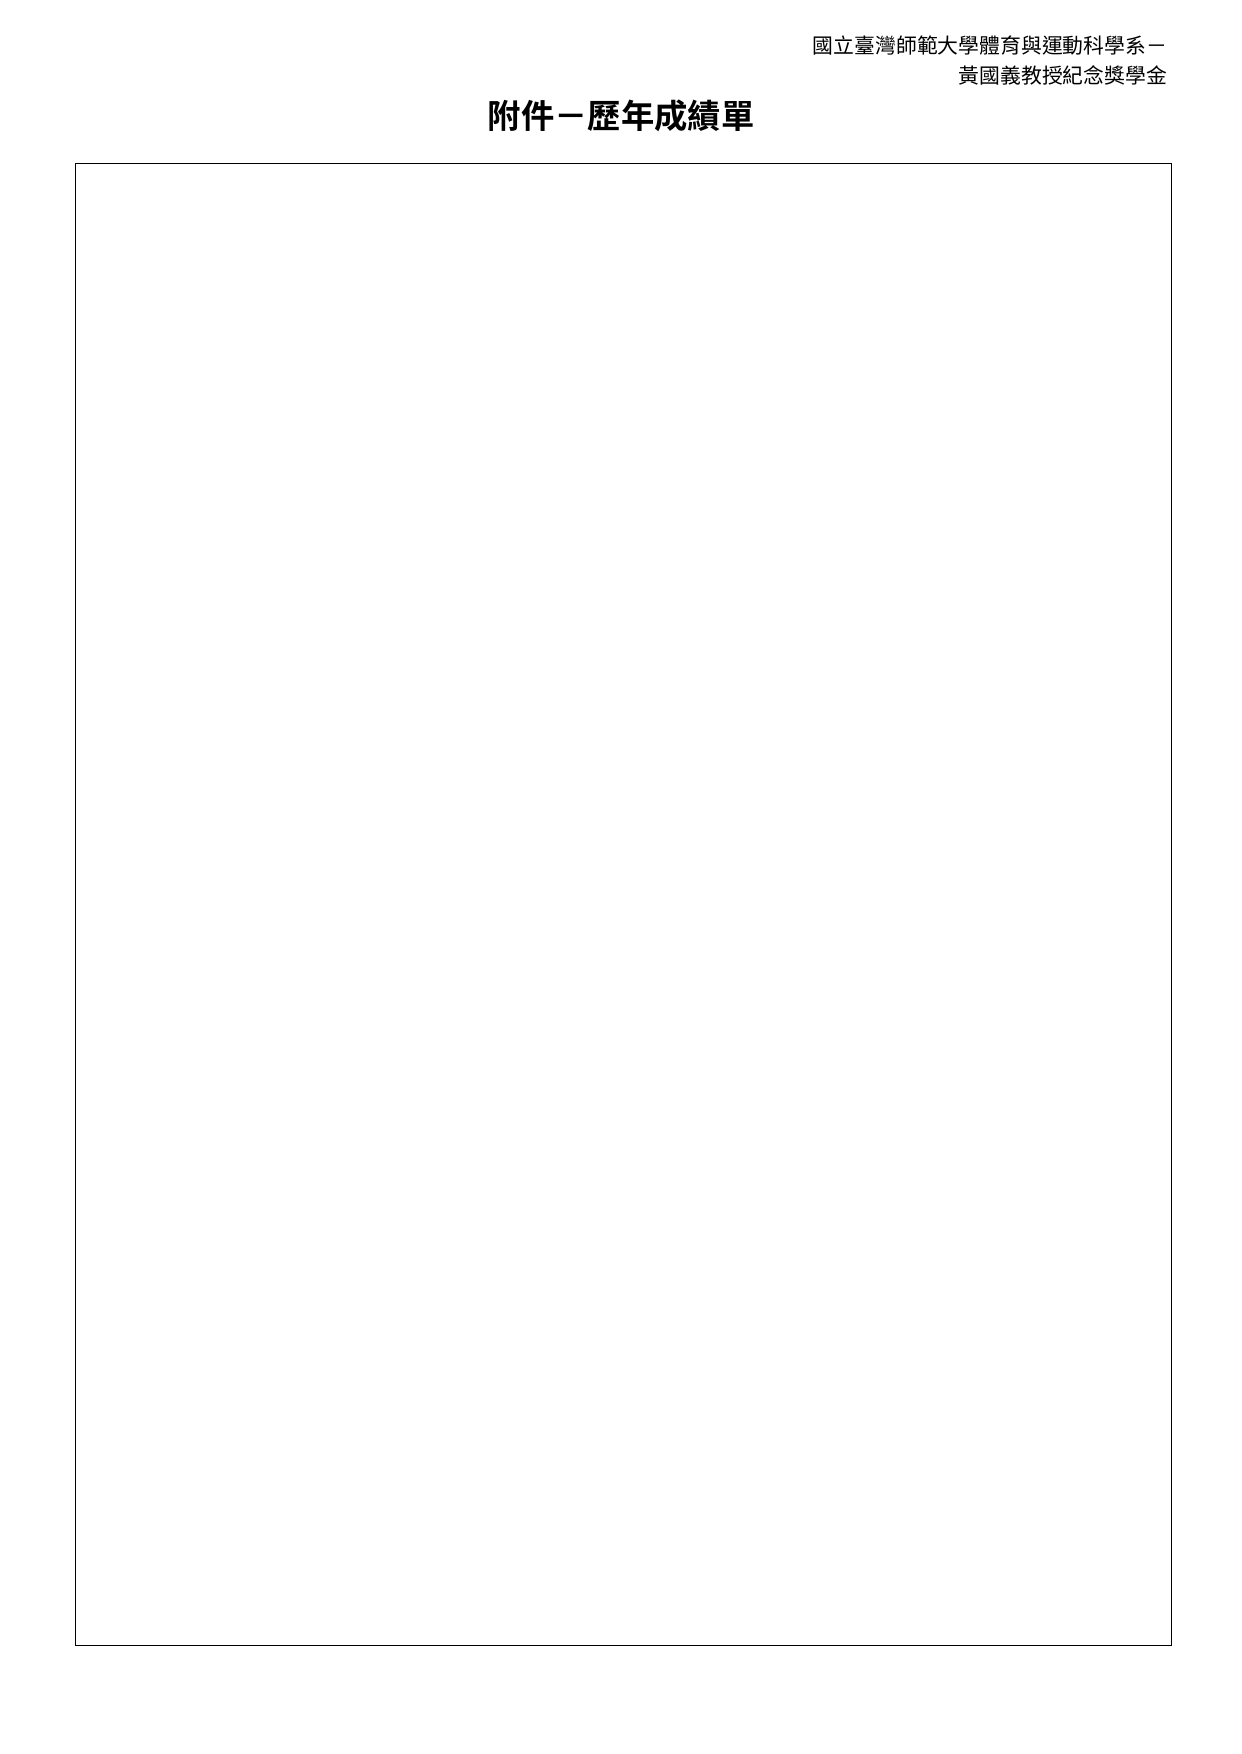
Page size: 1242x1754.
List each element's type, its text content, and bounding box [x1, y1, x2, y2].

table_header [76, 164, 1171, 1645]
text 附件－歷年成績單 [75, 90, 1167, 138]
